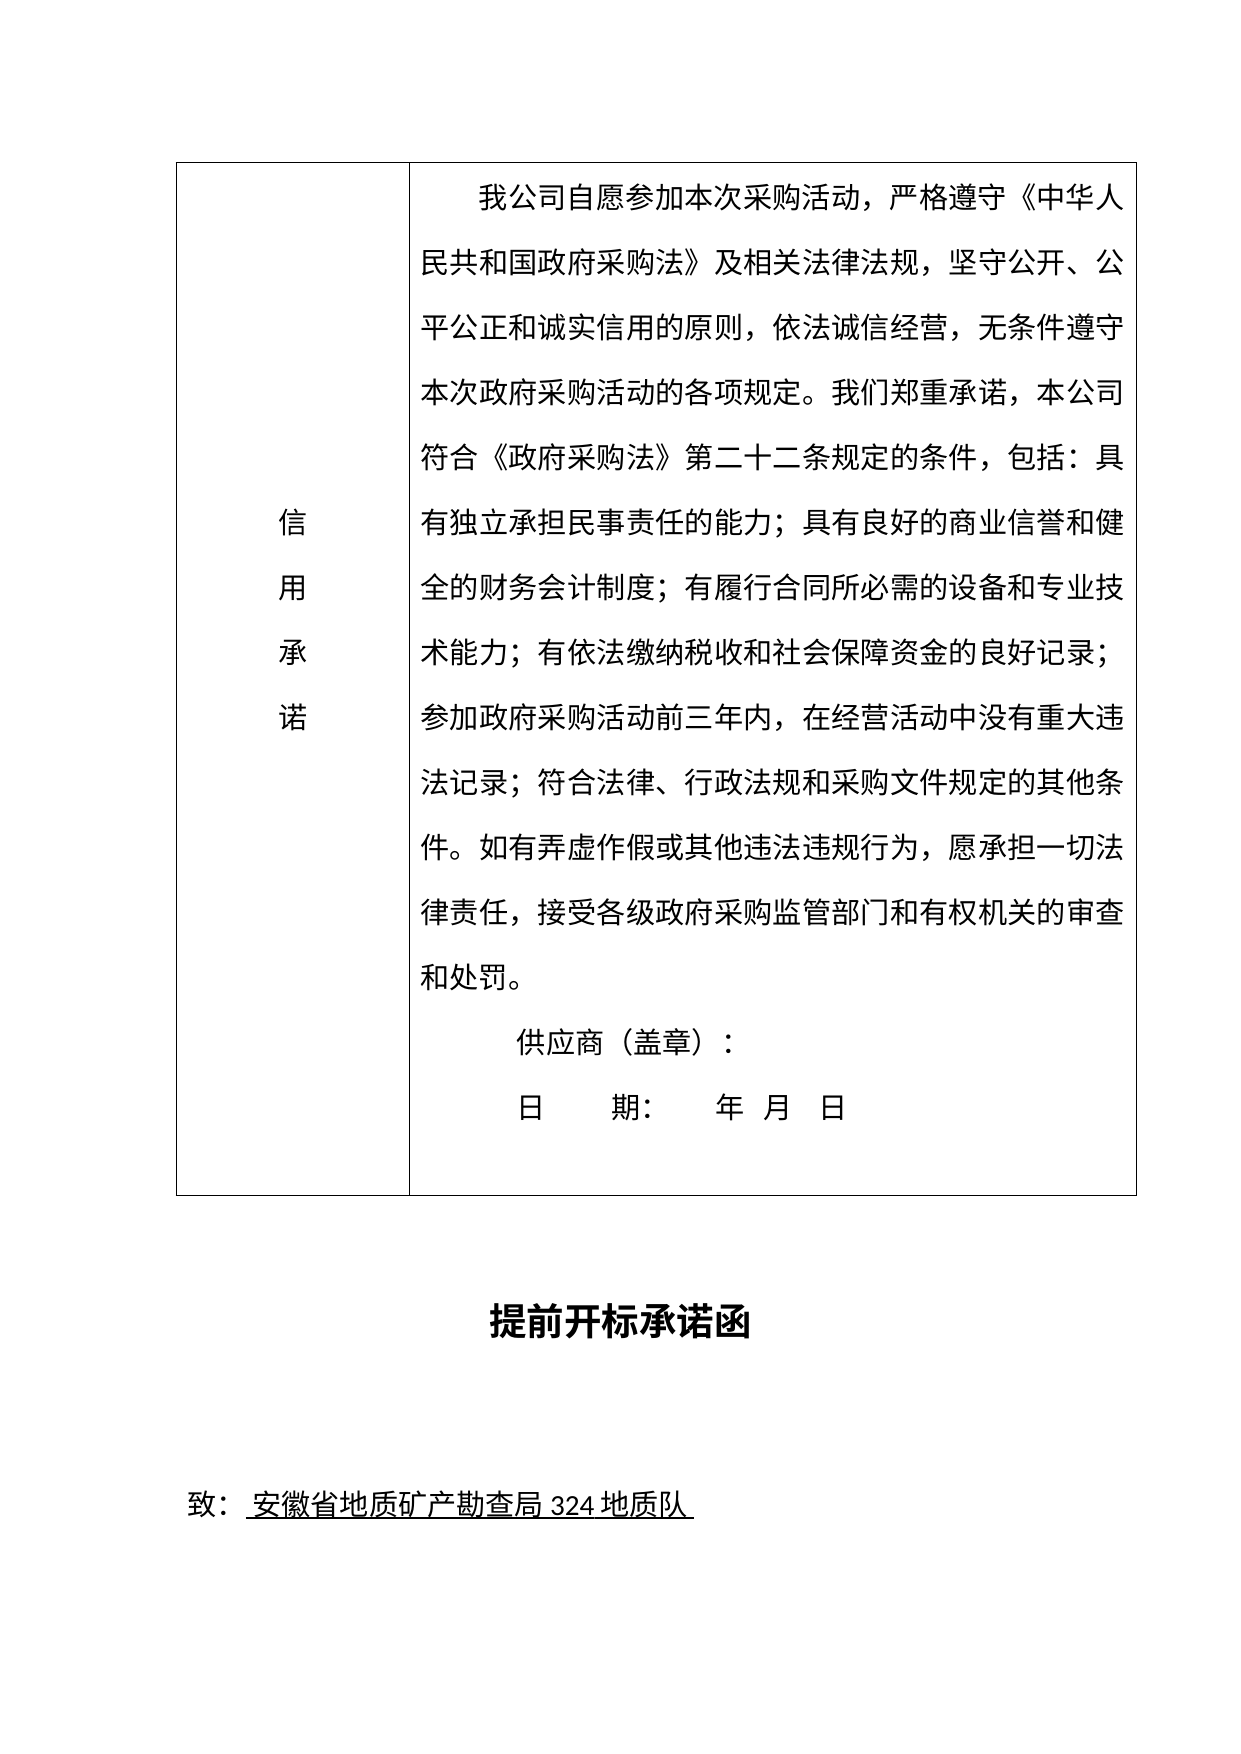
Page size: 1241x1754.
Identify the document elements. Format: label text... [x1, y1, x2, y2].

list 提前开标承诺函 [187, 1287, 1053, 1352]
table_cell 我公司自愿参加本次采购活动，严格遵守《中华人民共和国政府采购法》及相关法律法规，坚守公开、公平公正和诚实信用的原则，依法诚信经营，无条件遵守本次政府采购活动的各项规定。我们郑重承诺，本公司符合《政府采购法》第二十二条规定的条件，包括：具有独立承担民事责任的能力；具有良好的商业信誉和健全的财务会计制度；有履行合同所必需的设备和专业技术能力；有依法缴纳税收和社会保障资金的良好记录；参加政府采购活动前三年内，在经营活动中没有重大违法记录；符合法律、行政法规和采购文件规定的其他条件。如有弄虚作假或其他违法违规行为，愿承担一切法律责任，接受各级政府采购监管部门和有权机关的审查和处罚。 供应商（盖章）： 日 期： 年 月 日 [410, 163, 1136, 1195]
table_cell 信 用 承 诺 [177, 163, 409, 1195]
text 致： 安徽省地质矿产勘查局324地质队 [187, 1470, 1053, 1535]
